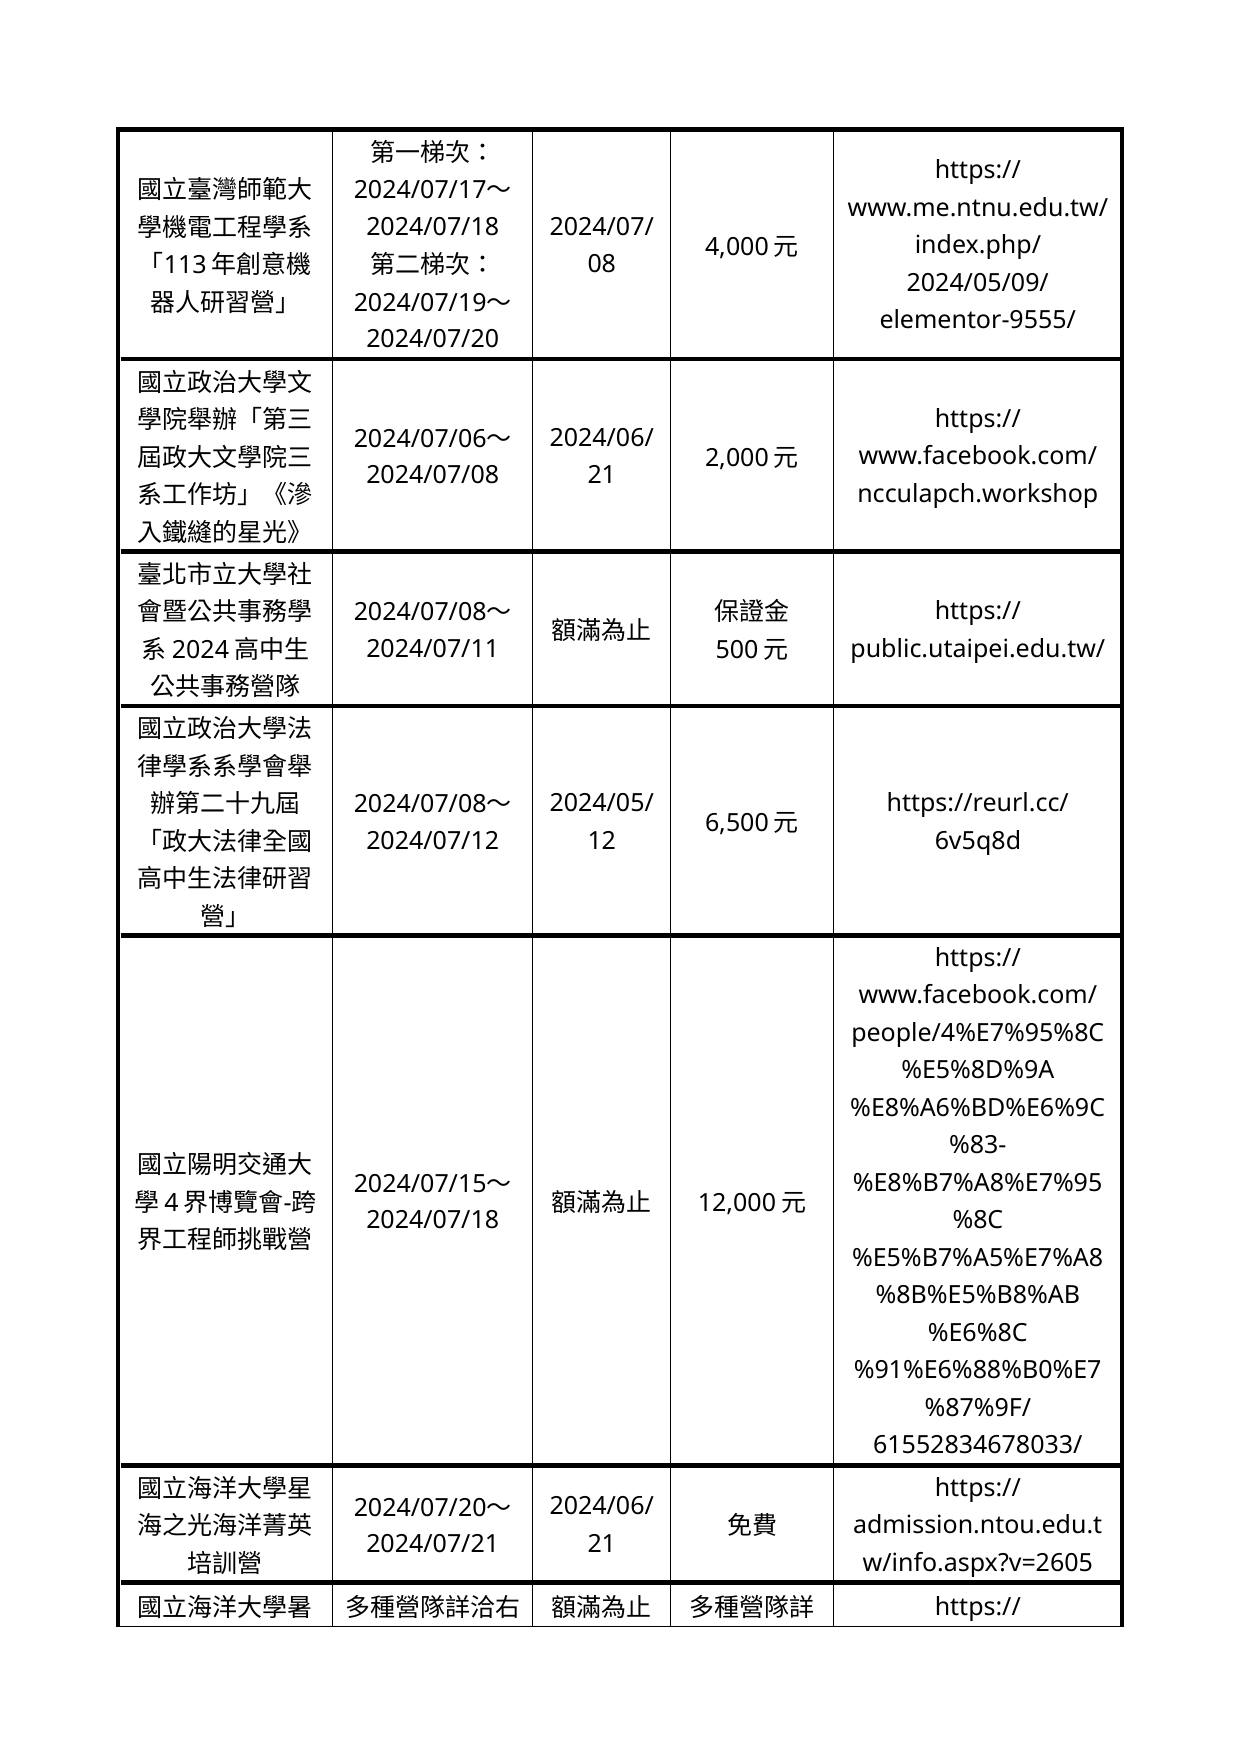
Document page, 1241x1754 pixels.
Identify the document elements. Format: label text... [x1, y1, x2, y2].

table_cell 2024/07/06～ 2024/07/08 [333, 361, 532, 549]
table_cell https://admission.ntou.edu.tw/info.aspx?v=2605 [834, 1468, 1120, 1580]
table_cell 額滿為止 [533, 938, 670, 1463]
table_cell 第一梯次： 2024/07/17～ 2024/07/18 第二梯次： 2024/07/19～ 2024/07/20 [333, 132, 532, 357]
table_cell 國立海洋大學星海之光海洋菁英培訓營 [120, 1464, 332, 1580]
table_cell 2024/07/08～ 2024/07/11 [333, 554, 532, 703]
table_cell 2024/05/12 [533, 708, 670, 933]
table_cell 國立政治大學文學院舉辦「第三屆政大文學院三系工作坊」《滲入鐵縫的星光》 [120, 358, 332, 549]
table_cell https://www.me.ntnu.edu.tw/index.php/2024/05/09/elementor-9555/ [834, 132, 1120, 357]
table_cell 12,000元 [671, 938, 833, 1463]
table_cell 保證金 500元 [671, 554, 833, 703]
table_cell 免費 [671, 1468, 833, 1580]
table_cell 4,000元 [671, 132, 833, 357]
table_cell https://www.facebook.com/ncculapch.workshop [834, 361, 1120, 549]
table_cell 多種營隊詳洽右側網站 [333, 1585, 532, 1626]
table_cell 多種營隊詳洽右側網站 [671, 1585, 833, 1626]
table_cell 國立政治大學法律學系系學會舉辦第二十九屆「政大法律全國高中生法律研習營」 [120, 705, 332, 933]
table_cell https://reurl.cc/6v5q8d [834, 708, 1120, 933]
table_cell 2024/06/21 [533, 1468, 670, 1580]
table_cell 2024/07/15～ 2024/07/18 [333, 938, 532, 1463]
table_cell 6,500元 [671, 708, 833, 933]
table_cell 額滿為止 [533, 554, 670, 703]
table_cell 2024/07/08～ 2024/07/12 [333, 708, 532, 933]
table_cell 國立陽明交通大學4界博覽會-跨界工程師挑戰營 [120, 934, 332, 1463]
table_cell 臺北市立大學社會暨公共事務學系2024高中生公共事務營隊 [120, 550, 332, 703]
table_cell 額滿為止 [533, 1585, 670, 1626]
table_cell 2024/07/08 [533, 132, 670, 357]
table_cell 國立臺灣師範大學機電工程學系「113年創意機器人研習營」 [120, 132, 332, 357]
table_cell 2024/07/20～ 2024/07/21 [333, 1468, 532, 1580]
table_cell 2,000元 [671, 361, 833, 549]
table_cell https://public.utaipei.edu.tw/ [834, 554, 1120, 703]
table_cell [834, 1585, 1120, 1626]
table_cell 2024/06/21 [533, 361, 670, 549]
table_cell 國立海洋大學暑期特色營隊 [120, 1581, 332, 1626]
table_cell https://www.facebook.com/people/4%E7%95%8C%E5%8D%9A%E8%A6%BD%E6%9C%83-%E8%B7%A8%E7%95%8C%E5%B7%A5%E7%A8%8B%E5%B8%AB%E6%8C%91%E6%88%B0%E7%87%9F/61552834678033/ [834, 938, 1120, 1463]
